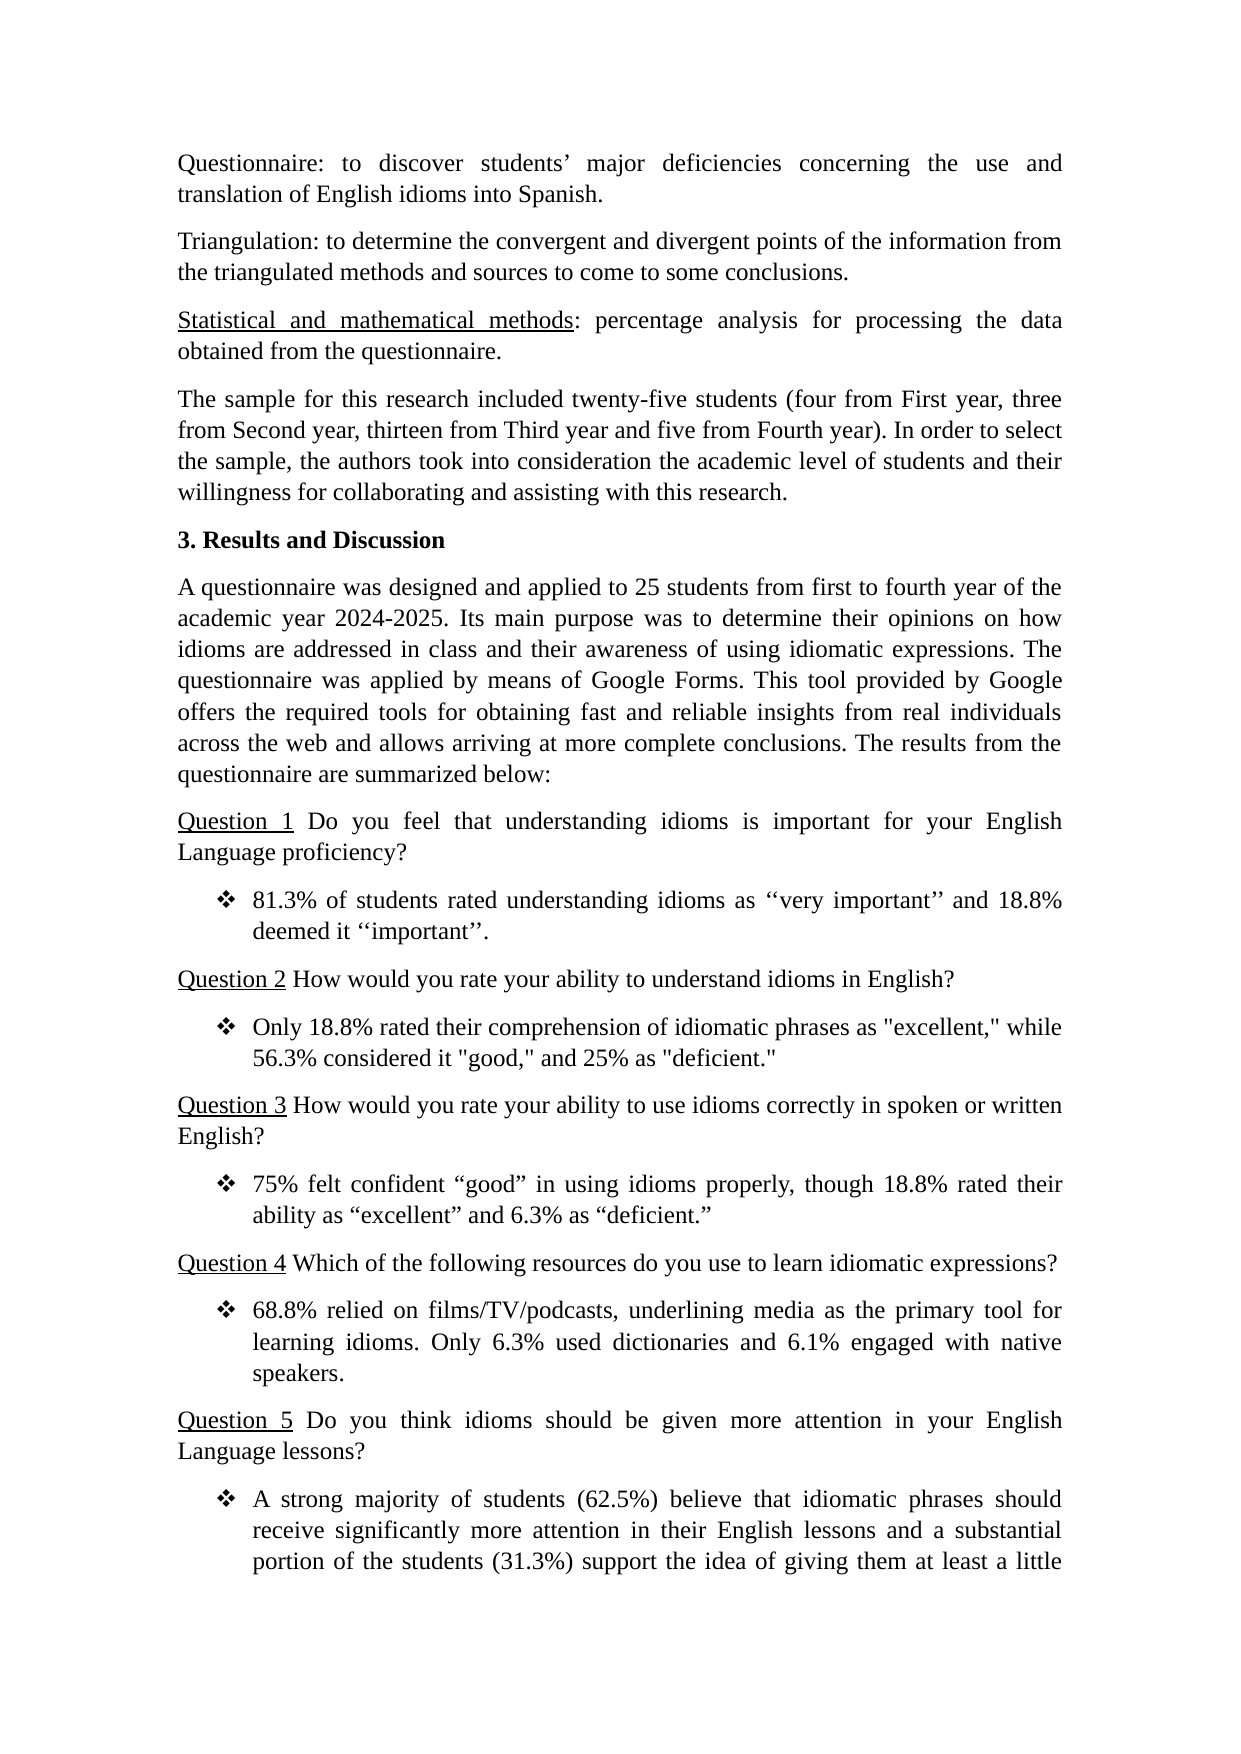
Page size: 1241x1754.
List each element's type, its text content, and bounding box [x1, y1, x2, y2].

list Only 18.8% rated their comprehension of idiomatic phrases as "excellent," while 56.3% considered it "good," and 25% as "deficient." [215, 1012, 1063, 1071]
text Question 5 Do you think idioms should be given more attention in your English Language lessons? [177, 1405, 1063, 1465]
list 68.8% relied on films/TV/podcasts, underlining media as the primary tool for learning idioms. Only 6.3% used dictionaries and 6.1% engaged with native speakers. [215, 1296, 1063, 1386]
text 3. Results and Discussion [177, 525, 1063, 553]
text A questionnaire was designed and applied to 25 students from first to fourth year of the academic year 2024-2025. Its main purpose was to determine their opinions on how idioms are addressed in class and their awareness of using idiomatic expressions. The questionnaire was applied by means of Google Forms. This tool provided by Google offers the required tools for obtaining fast and reliable insights from real individuals across the web and allows arriving at more complete conclusions. The results from the questionnaire are summarized below: [177, 572, 1063, 787]
list 81.3% of students rated understanding idioms as ‘‘very important’’ and 18.8% deemed it ‘‘important’’. [215, 885, 1063, 945]
text Question 2 How would you rate your ability to understand idioms in English? [177, 964, 1063, 993]
text The sample for this research included twenty-five students (four from First year, three from Second year, thirteen from Third year and five from Fourth year). In order to select the sample, the authors took into consideration the academic level of students and their willingness for collaborating and assisting with this research. [177, 384, 1063, 506]
text Statistical and mathematical methods: percentage analysis for processing the data obtained from the questionnaire. [177, 305, 1063, 365]
text Triangulation: to determine the convergent and divergent points of the information from the triangulated methods and sources to come to some conclusions. [177, 226, 1063, 286]
text Question 1 Do you feel that understanding idioms is important for your English Language proficiency? [177, 806, 1063, 866]
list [215, 1484, 1063, 1575]
text Questionnaire: to discover students’ major deficiencies concerning the use and translation of English idioms into Spanish. [177, 148, 1063, 207]
text Question 3 How would you rate your ability to use idioms correctly in spoken or written English? [177, 1090, 1063, 1150]
text Question 4 Which of the following resources do you use to learn idiomatic expressions? [177, 1248, 1063, 1277]
list 75% felt confident “good” in using idioms properly, though 18.8% rated their ability as “excellent” and 6.3% as “deficient.” [215, 1169, 1063, 1229]
